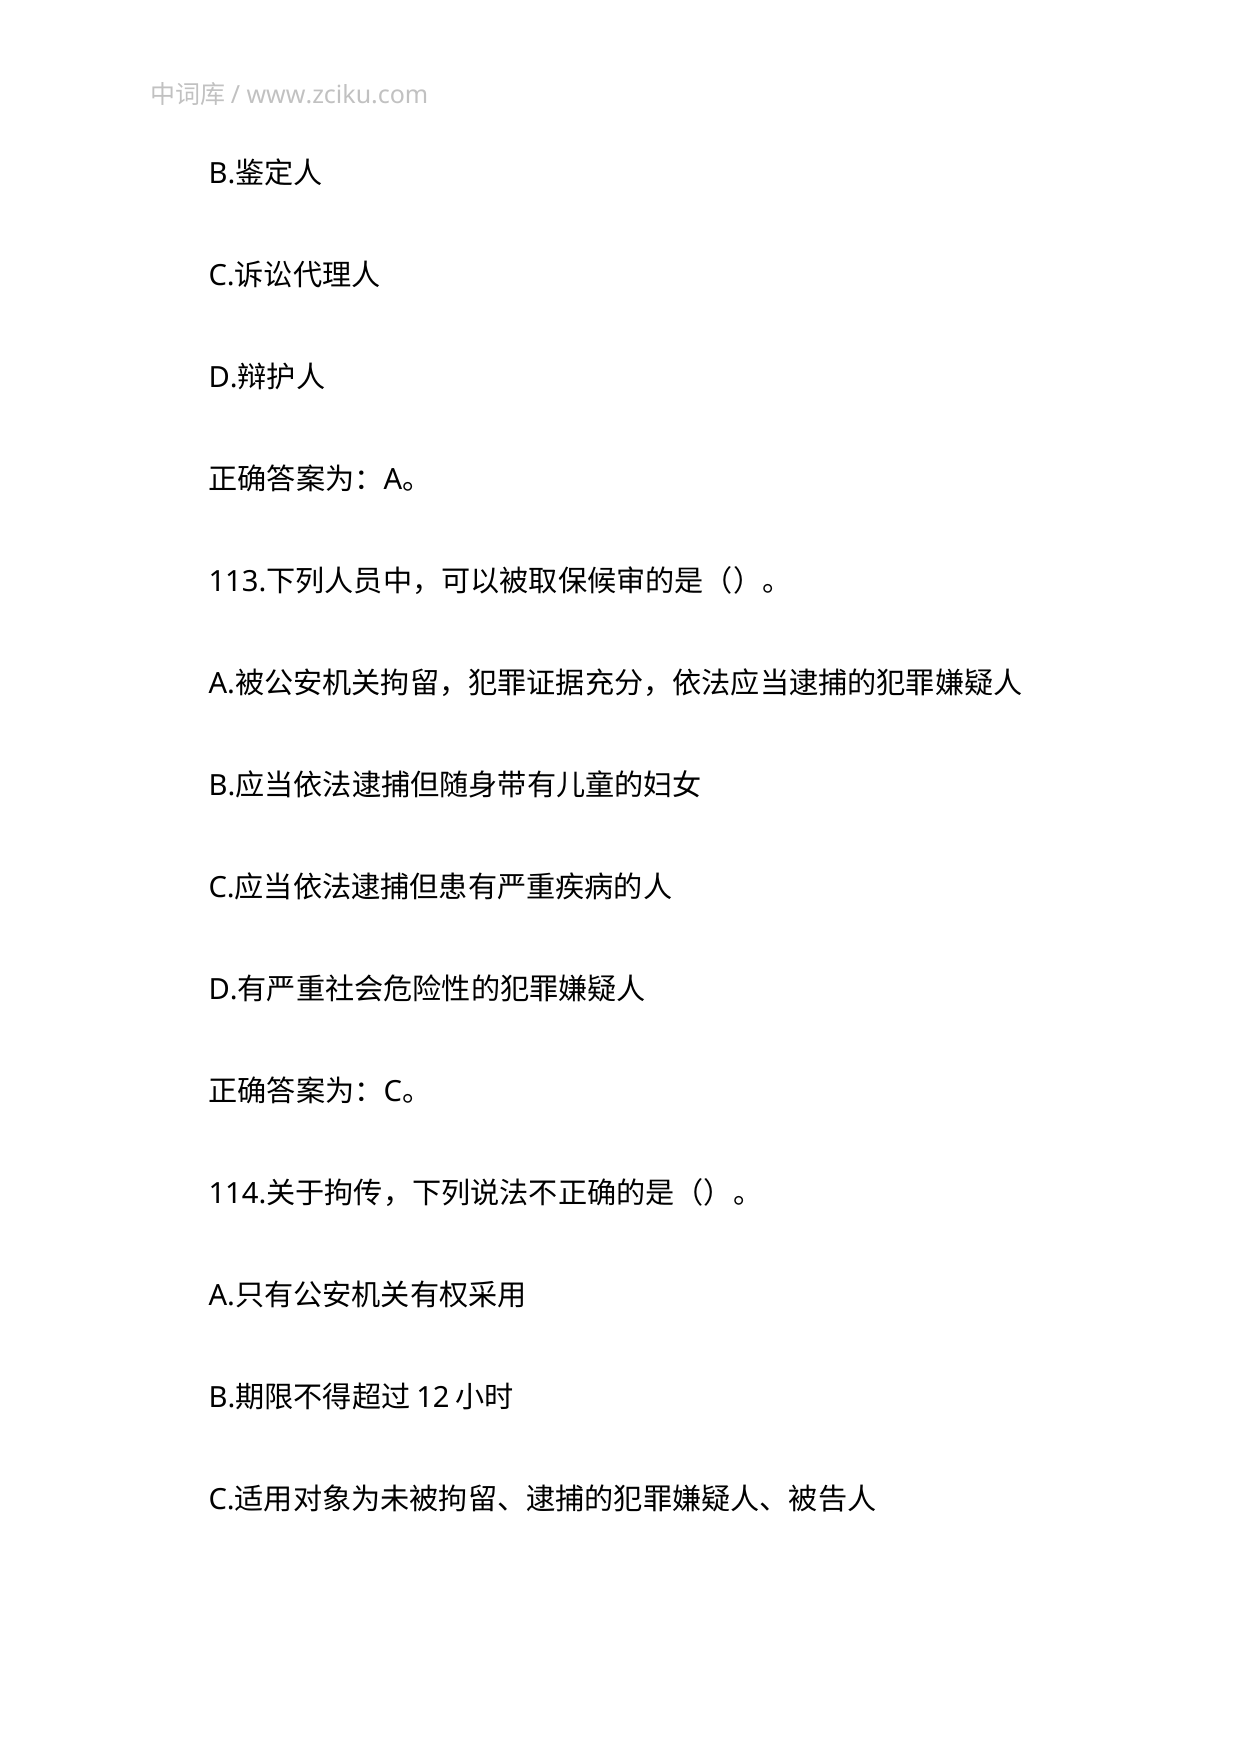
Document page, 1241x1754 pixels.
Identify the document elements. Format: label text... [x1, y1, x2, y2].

text 正确答案为：A。 [150, 456, 1090, 498]
text 113.下列人员中，可以被取保候审的是（）。 [150, 558, 1090, 600]
text 正确答案为：C。 [150, 1068, 1090, 1110]
text C.诉讼代理人 [150, 252, 1090, 294]
text A.被公安机关拘留，犯罪证据充分，依法应当逮捕的犯罪嫌疑人 [150, 660, 1090, 702]
text B.期限不得超过12小时 [150, 1374, 1090, 1416]
text 114.关于拘传，下列说法不正确的是（）。 [150, 1170, 1090, 1212]
text A.只有公安机关有权采用 [150, 1272, 1090, 1314]
text D.有严重社会危险性的犯罪嫌疑人 [150, 966, 1090, 1008]
text C.应当依法逮捕但患有严重疾病的人 [150, 864, 1090, 906]
text B.鉴定人 [150, 150, 1090, 192]
text D.辩护人 [150, 354, 1090, 396]
text C.适用对象为未被拘留、逮捕的犯罪嫌疑人、被告人 [150, 1476, 1090, 1518]
text B.应当依法逮捕但随身带有儿童的妇女 [150, 762, 1090, 804]
